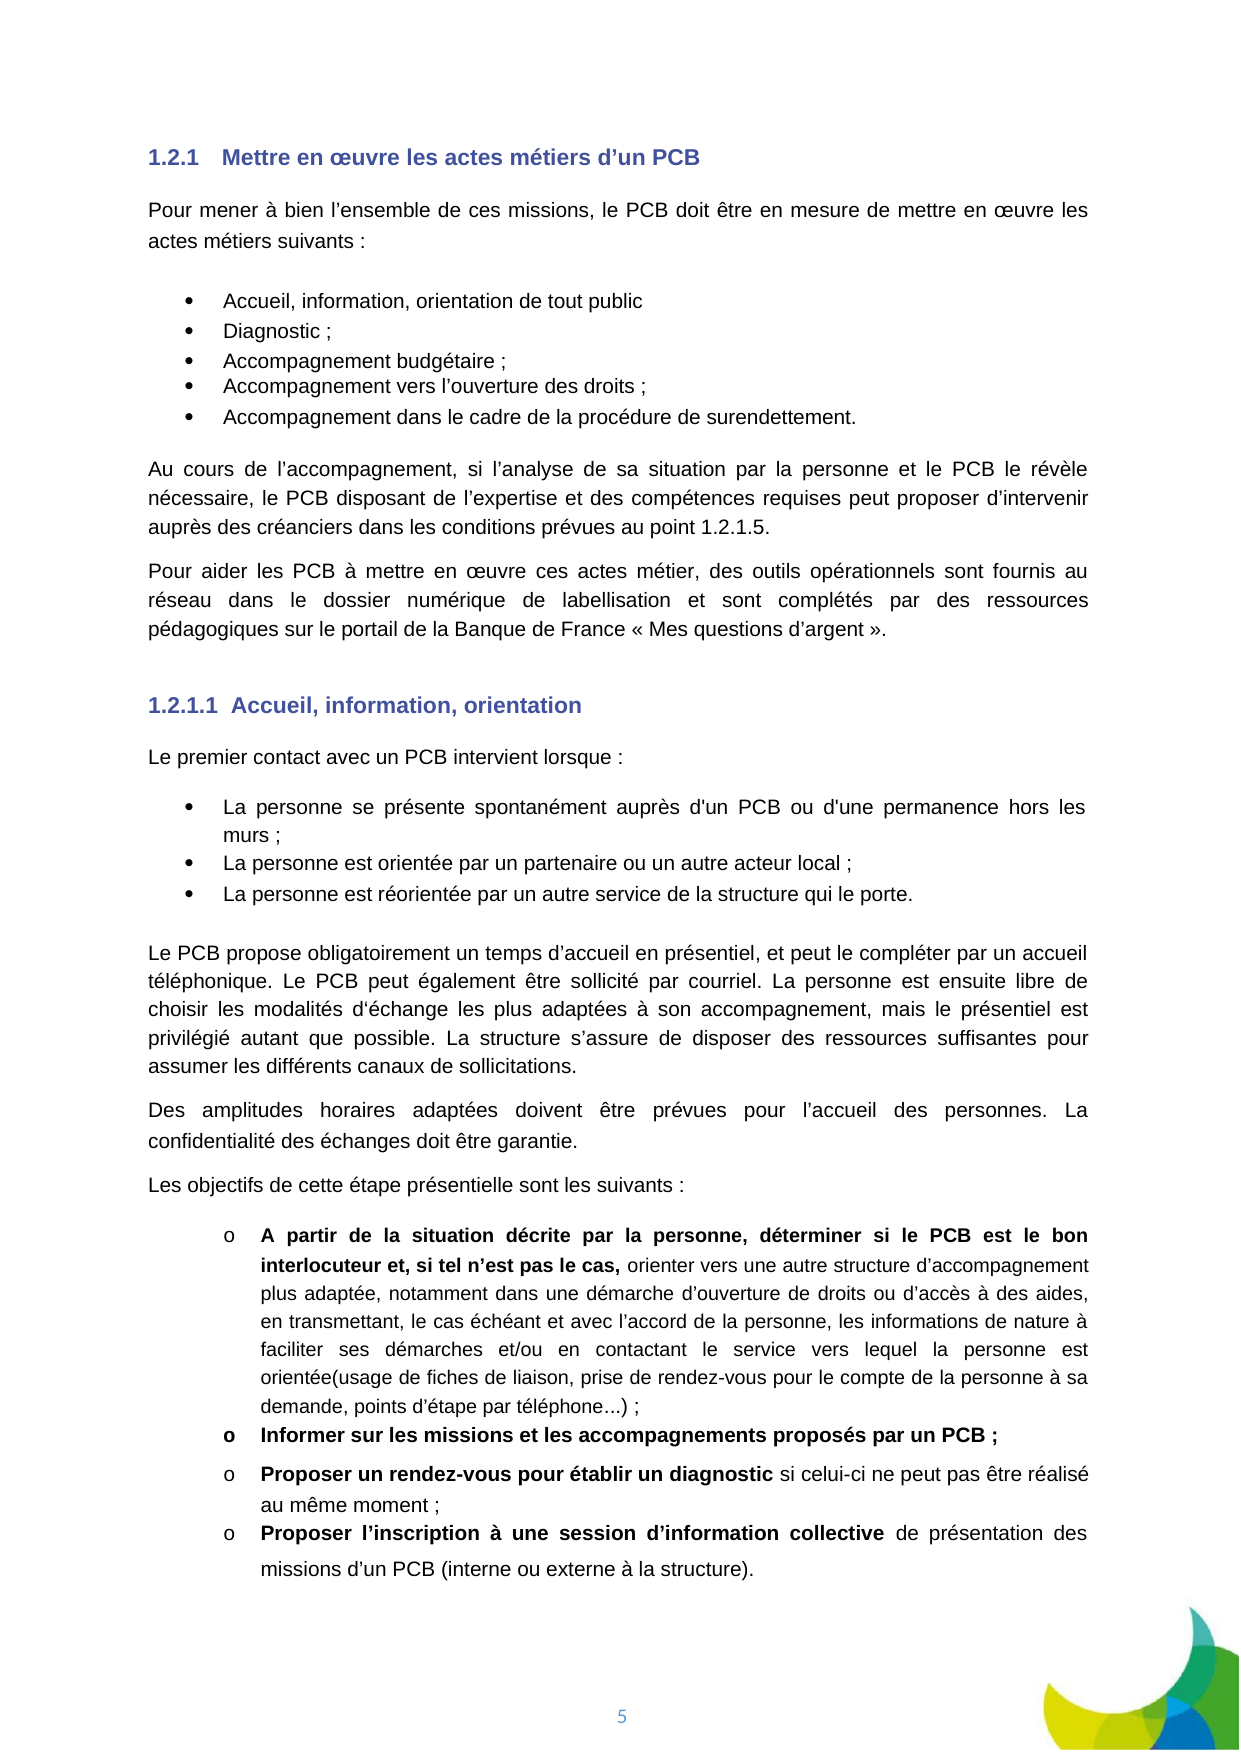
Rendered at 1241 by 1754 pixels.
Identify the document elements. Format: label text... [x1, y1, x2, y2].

text Le premier contact avec un PCB intervient lorsque : [148, 745, 1096, 769]
text 1.2.1.1 Accueil, information, orientation [148, 692, 1096, 719]
list Accueil, information, orientation de tout public [185, 289, 654, 313]
text Pour aider les PCB à mettre en œuvre ces actes métier, des outils opérationnels sont fournis au réseau dans le dossier numérique de labellisation et sont complétés par des ressources pédagogiques sur le portail de la Banque de France « Mes questions d’argent ». [148, 559, 1089, 641]
list La personne est réorientée par un autre service de la structure qui le porte. [185, 882, 1096, 906]
text Des amplitudes horaires adaptées doivent être prévues pour l’accueil des personnes. La confidentialité des échanges doit être garantie. [148, 1098, 1089, 1153]
list Informer sur les missions et les accompagnements proposés par un PCB ; [223, 1423, 1089, 1449]
text Les objectifs de cette étape présentielle sont les suivants : [148, 1173, 1096, 1197]
list Proposer l’inscription à une session d’information collective de présentation des missions d’un PCB (interne ou externe à la structure). [223, 1521, 1087, 1581]
list Accompagnement vers l’ouverture des droits ; [185, 374, 1096, 398]
text Au cours de l’accompagnement, si l’analyse de sa situation par la personne et le PCB le révèle nécessaire, le PCB disposant de l’expertise et des compétences requises peut proposer d’intervenir auprès des créanciers dans les conditions prévues au point 1.2.1.5. [148, 457, 1089, 538]
list La personne se présente spontanément auprès d'un PCB ou d'une permanence hors les murs ; [185, 794, 1087, 847]
list A partir de la situation décrite par la personne, déterminer si le PCB est le bon interlocuteur et, si tel n’est pas le cas, orienter vers une autre structure d’accompagnement plus adaptée, notamment dans une démarche d’ouverture de droits ou d’accès à des aides, en transmettant, le cas échéant et avec l’accord de la personne, les informations de nature à faciliter ses démarches et/ou en contactant le service vers lequel la personne est orientée(usage de fiches de liaison, prise de rendez-vous pour le compte de la personne à sa demande, points d’étape par téléphone...) ; [223, 1224, 1089, 1418]
list Proposer un rendez-vous pour établir un diagnostic si celui-ci ne peut pas être réalisé au même moment ; [223, 1462, 1089, 1516]
picture [1033, 1596, 1240, 1750]
text 1.2.1 Mettre en œuvre les actes métiers d’un PCB [148, 144, 1096, 170]
list Diagnostic ; [185, 319, 654, 343]
text Pour mener à bien l’ensemble de ces missions, le PCB doit être en mesure de mettre en œuvre les actes métiers suivants : [148, 198, 1089, 252]
list Accompagnement dans le cadre de la procédure de surendettement. [185, 405, 1096, 429]
list La personne est orientée par un partenaire ou un autre acteur local ; [185, 851, 1096, 875]
text Le PCB propose obligatoirement un temps d’accueil en présentiel, et peut le compléter par un accueil téléphonique. Le PCB peut également être sollicité par courriel. La personne est ensuite libre de choisir les modalités d‘échange les plus adaptées à son accompagnement, mais le présentiel est privilégié autant que possible. La structure s’assure de disposer des ressources suffisantes pour assumer les différents canaux de sollicitations. [148, 941, 1089, 1077]
list Accompagnement budgétaire ; [185, 349, 1096, 373]
